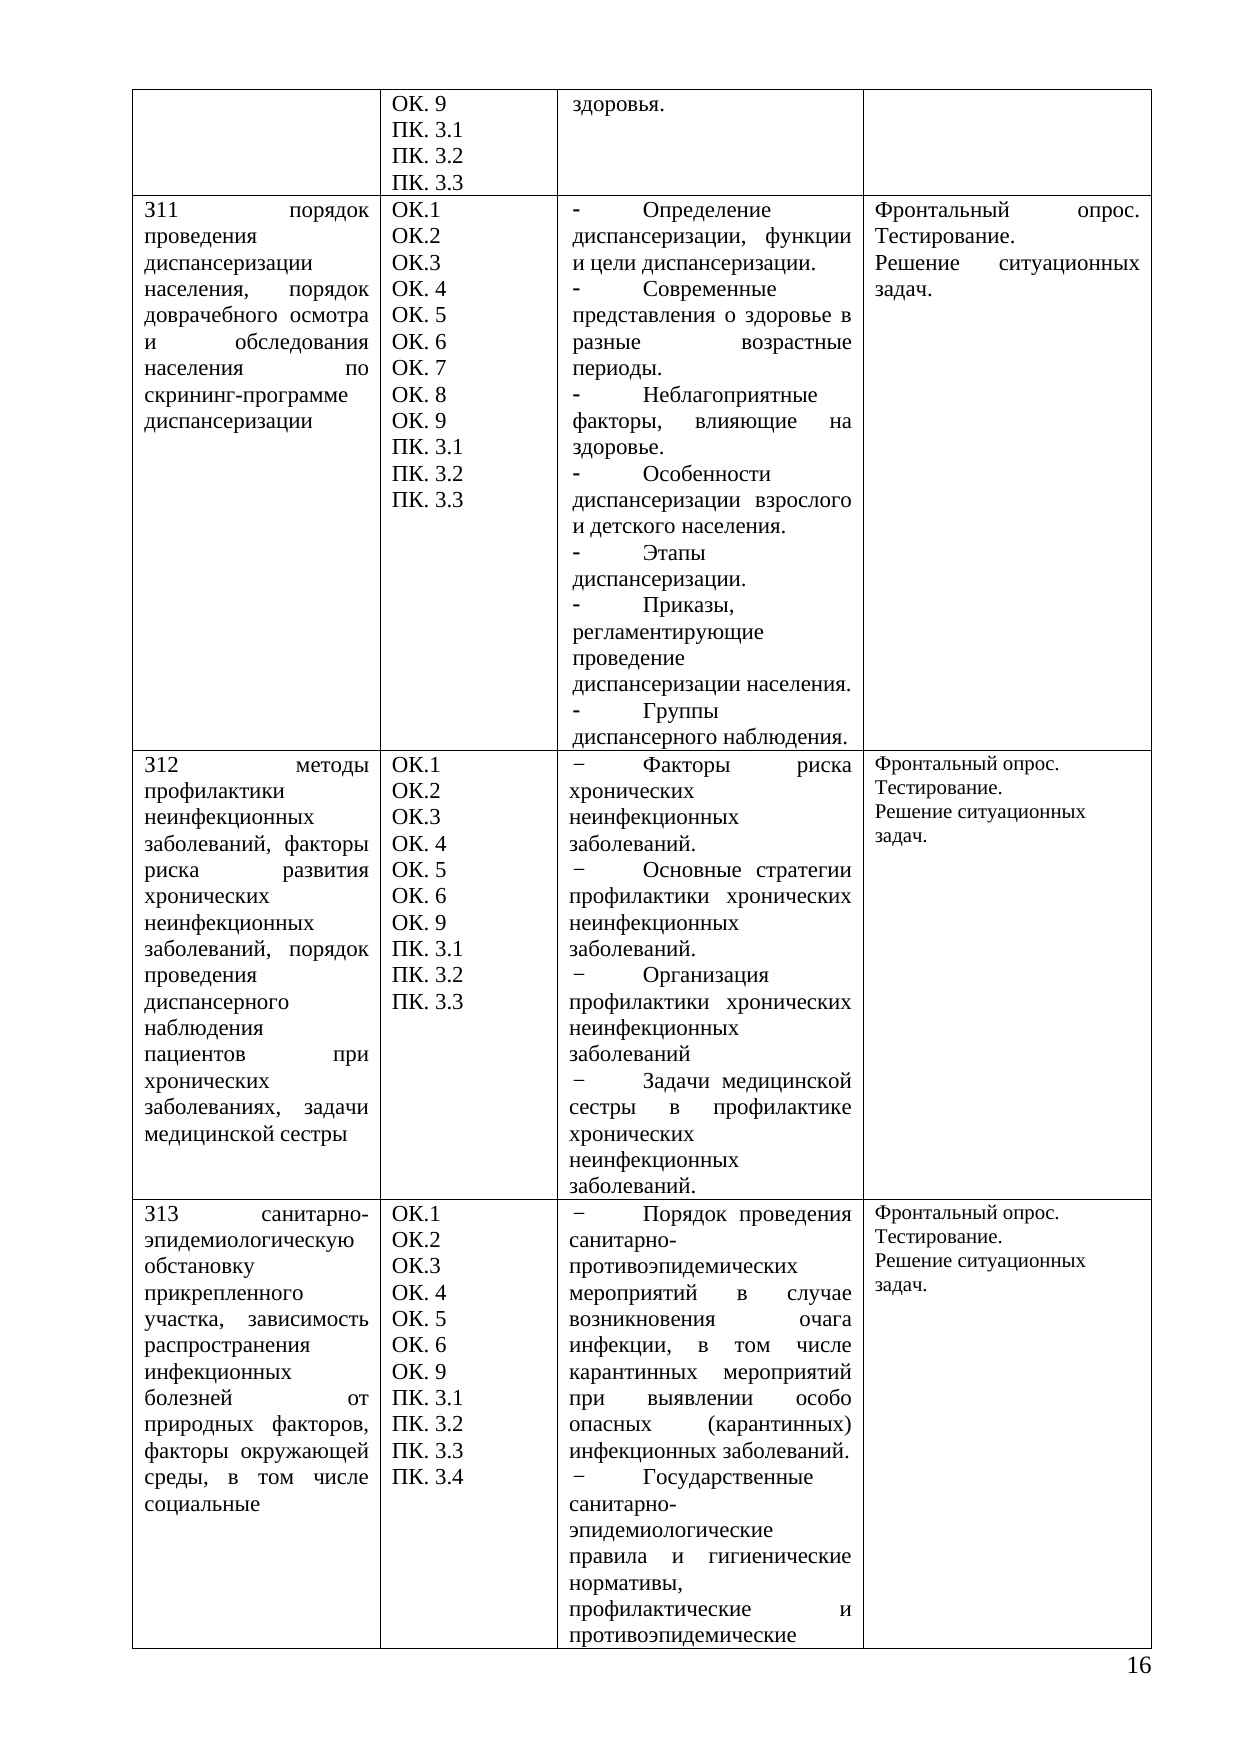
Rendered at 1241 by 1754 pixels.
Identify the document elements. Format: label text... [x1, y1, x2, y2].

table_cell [558, 90, 863, 195]
table_cell Фронтальный опрос. Тестирование. Решение ситуационных задач. [864, 196, 1151, 749]
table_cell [864, 90, 1151, 195]
table_cell Определение диспансеризации, функции и цели диспансеризации. Современные представления о здоровье в разные возрастные периоды. Неблагоприятные факторы, влияющие на здоровье. Особенности диспансеризации взрослого и детского населения. Этапы диспансеризации. Приказы, регламентирующие проведение диспансеризации населения. Группы диспансерного наблюдения. [558, 196, 863, 749]
table_cell З12 методы профилактики неинфекционных заболеваний, факторы риска развития хронических неинфекционных заболеваний, порядок проведения диспансерного наблюдения пациентов при хронических заболеваниях, задачи медицинской сестры [133, 751, 380, 1199]
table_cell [558, 1200, 863, 1648]
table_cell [133, 1200, 380, 1648]
table_cell З11 порядок проведения диспансеризации населения, порядок доврачебного осмотра и обследования населения по скрининг-программе диспансеризации [133, 196, 380, 749]
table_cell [133, 90, 380, 195]
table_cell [864, 1200, 1151, 1648]
table_cell ОК.1 ОК.2 ОК.3 ОК. 4 ОК. 5 ОК. 6 ОК. 9 ПК. 3.1 ПК. 3.2 ПК. 3.3 [381, 751, 557, 1199]
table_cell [381, 90, 557, 195]
table_cell ОК.1 ОК.2 ОК.3 ОК. 4 ОК. 5 ОК. 6 ОК. 7 ОК. 8 ОК. 9 ПК. 3.1 ПК. 3.2 ПК. 3.3 [381, 196, 557, 749]
table_cell Фронтальный опрос. Тестирование. Решение ситуационных задач. [864, 751, 1151, 1199]
table_cell Факторы риска хронических неинфекционных заболеваний. Основные стратегии профилактики хронических неинфекционных заболеваний. Организация профилактики хронических неинфекционных заболеваний Задачи медицинской сестры в профилактике хронических неинфекционных заболеваний. [558, 751, 863, 1199]
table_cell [381, 1200, 557, 1648]
